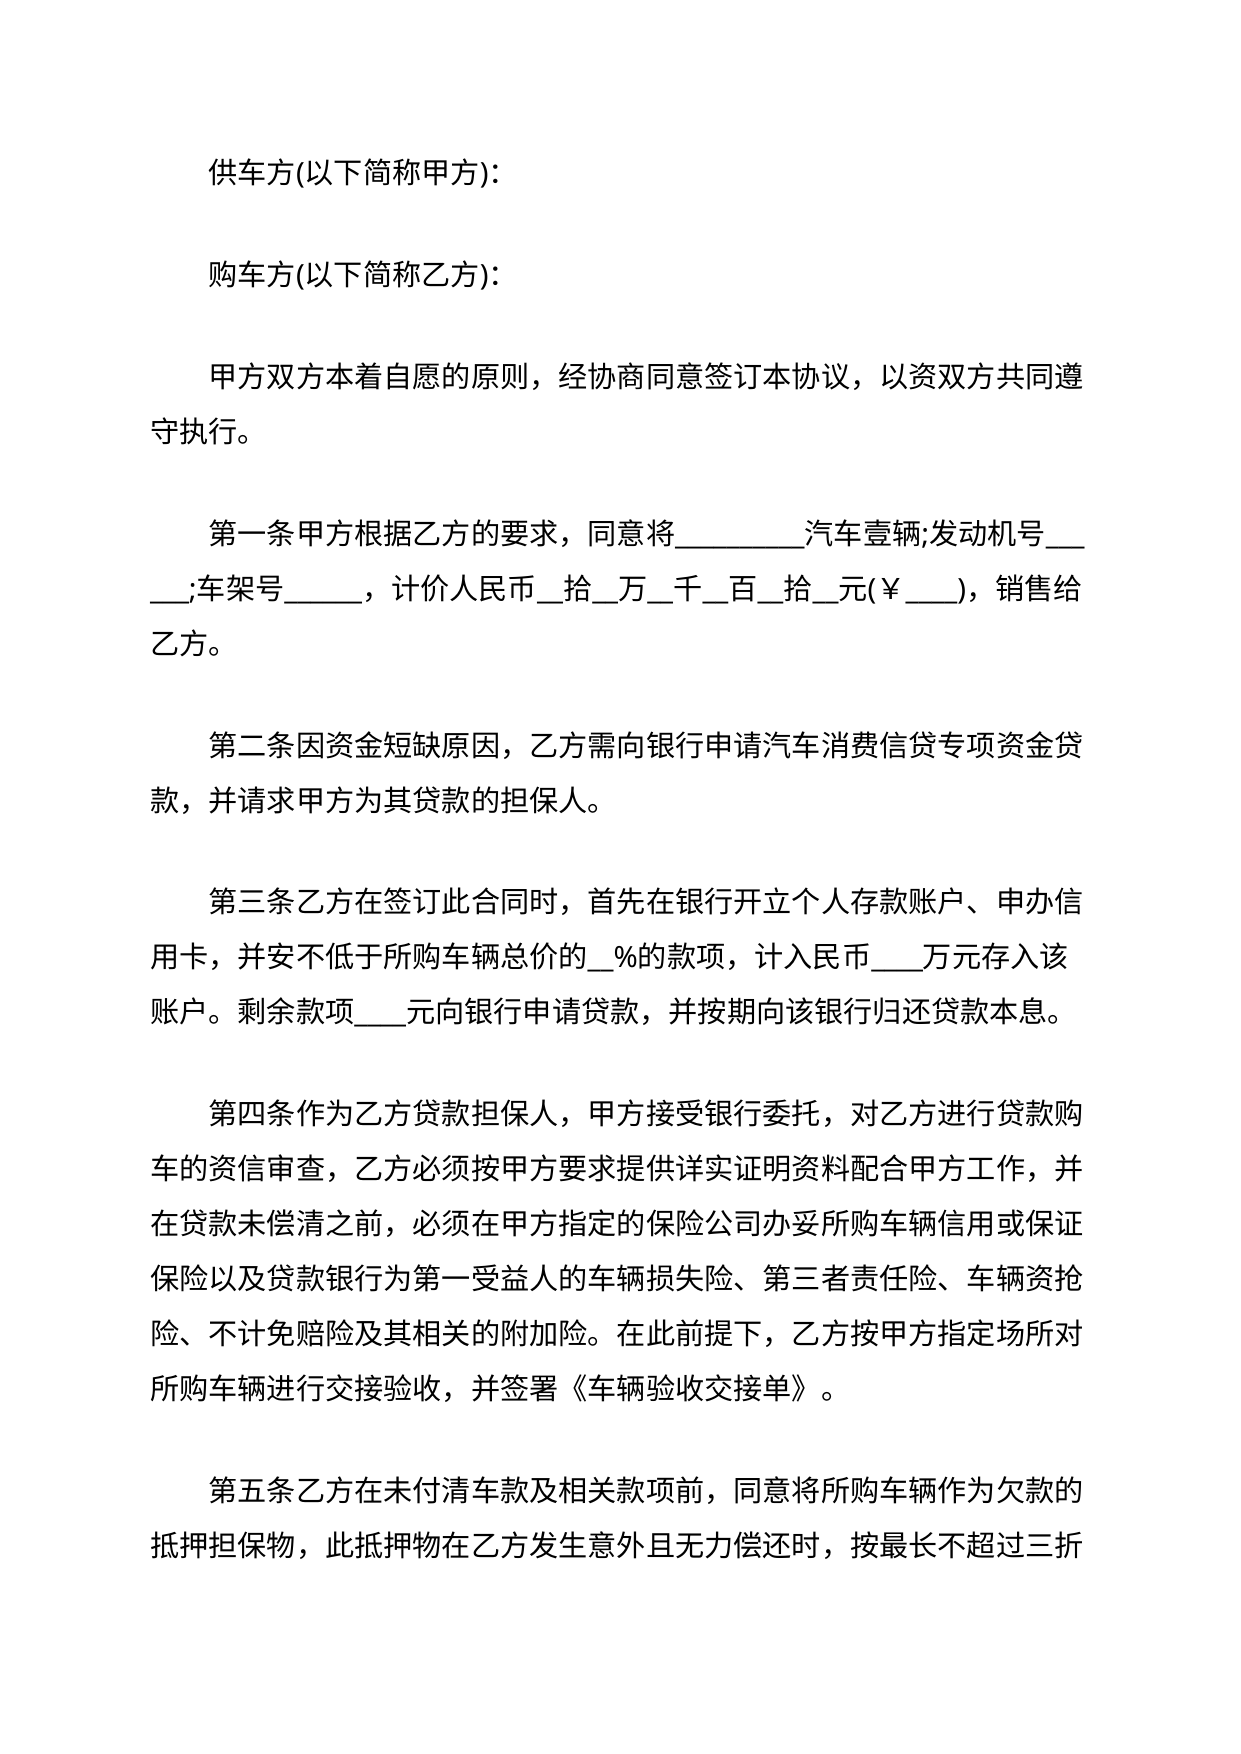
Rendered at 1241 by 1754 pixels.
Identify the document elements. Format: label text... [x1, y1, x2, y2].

text 购车方(以下简称乙方)： [150, 252, 1090, 294]
text 甲方双方本着自愿的原则，经协商同意签订本协议，以资双方共同遵守执行。 [150, 354, 1090, 451]
text 第四条作为乙方贷款担保人，甲方接受银行委托，对乙方进行贷款购车的资信审查，乙方必须按甲方要求提供详实证明资料配合甲方工作，并在贷款未偿清之前，必须在甲方指定的保险公司办妥所购车辆信用或保证保险以及贷款银行为第一受益人的车辆损失险、第三者责任险、车辆资抢险、不计免赔险及其相关的附加险。在此前提下，乙方按甲方指定场所对所购车辆进行交接验收，并签署《车辆验收交接单》。 [150, 1091, 1090, 1408]
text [150, 1467, 1090, 1564]
text 第三条乙方在签订此合同时，首先在银行开立个人存款账户、申办信用卡，并安不低于所购车辆总价的__%的款项，计入民币____万元存入该账户。剩余款项____元向银行申请贷款，并按期向该银行归还贷款本息。 [150, 879, 1090, 1031]
text 第二条因资金短缺原因，乙方需向银行申请汽车消费信贷专项资金贷款，并请求甲方为其贷款的担保人。 [150, 722, 1090, 819]
text 第一条甲方根据乙方的要求，同意将__________汽车壹辆;发动机号______;车架号______，计价人民币__拾__万__千__百__拾__元(￥____)，销售给乙方。 [150, 511, 1090, 663]
text 供车方(以下简称甲方)： [150, 150, 1090, 192]
